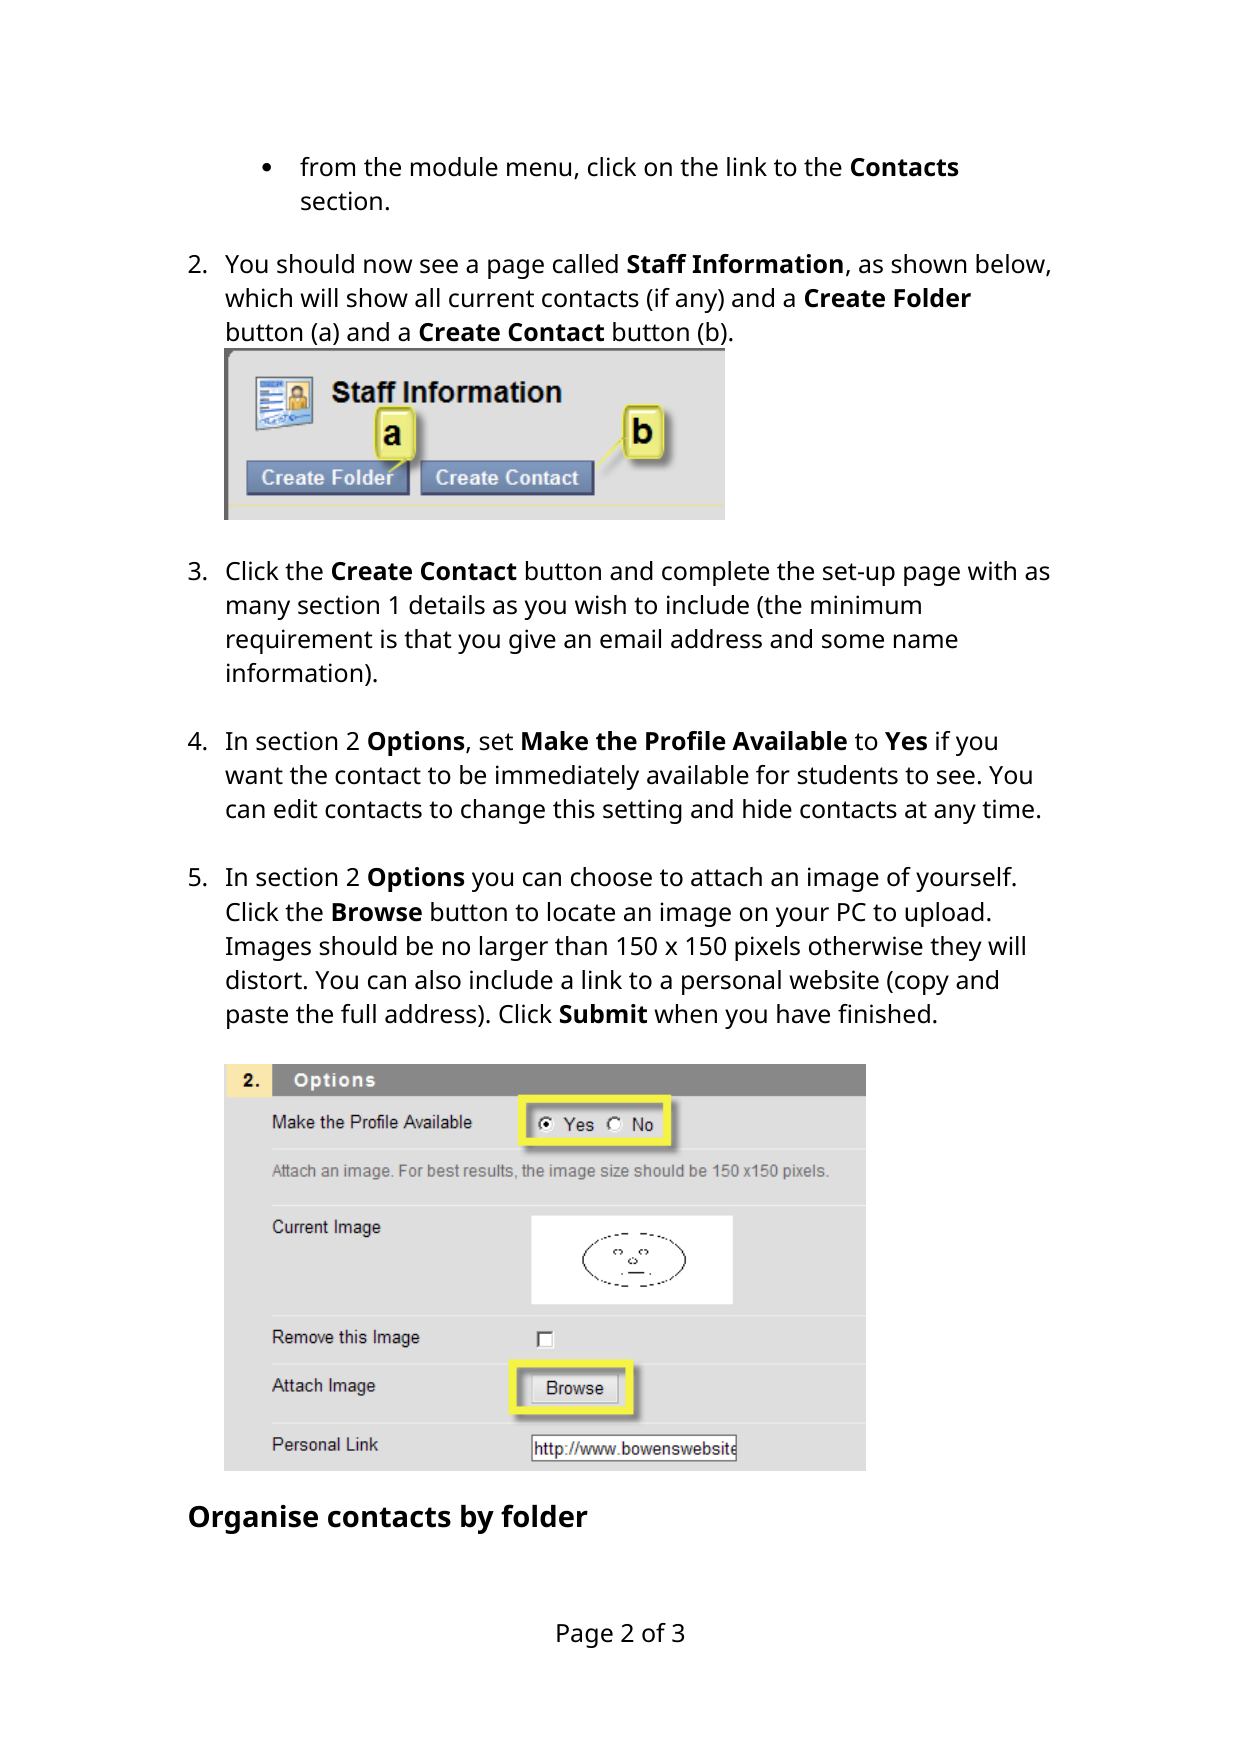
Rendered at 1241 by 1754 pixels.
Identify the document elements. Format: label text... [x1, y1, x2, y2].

list from the module menu, click on the link to the Contacts section. [262, 150, 1053, 247]
list You should now see a page called Staff Information, as shown below, which will show all current contacts (if any) and a Create Folder button (a) and a Create Contact button (b). [187, 247, 1053, 349]
list In section 2 Options, set Make the Profile Available to Yes if you want the contact to be immediately available for students to see. You can edit contacts to change this setting and hide contacts at any time. [187, 724, 1053, 826]
picture [224, 1064, 866, 1471]
list Click the Create Contact button and complete the set-up page with as many section 1 details as you wish to include (the minimum requirement is that you give an email address and some name information). [187, 553, 1053, 690]
subtitle Organise contacts by folder [187, 1496, 1053, 1536]
list In section 2 Options you can choose to attach an image of yourself. Click the Browse button to locate an image on your PC to upload. Images should be no larger than 150 x 150 pixels otherwise they will distort. You can also include a link to a personal website (copy and paste the full address). Click Submit when you have finished. [187, 860, 1053, 1030]
picture [224, 348, 725, 520]
